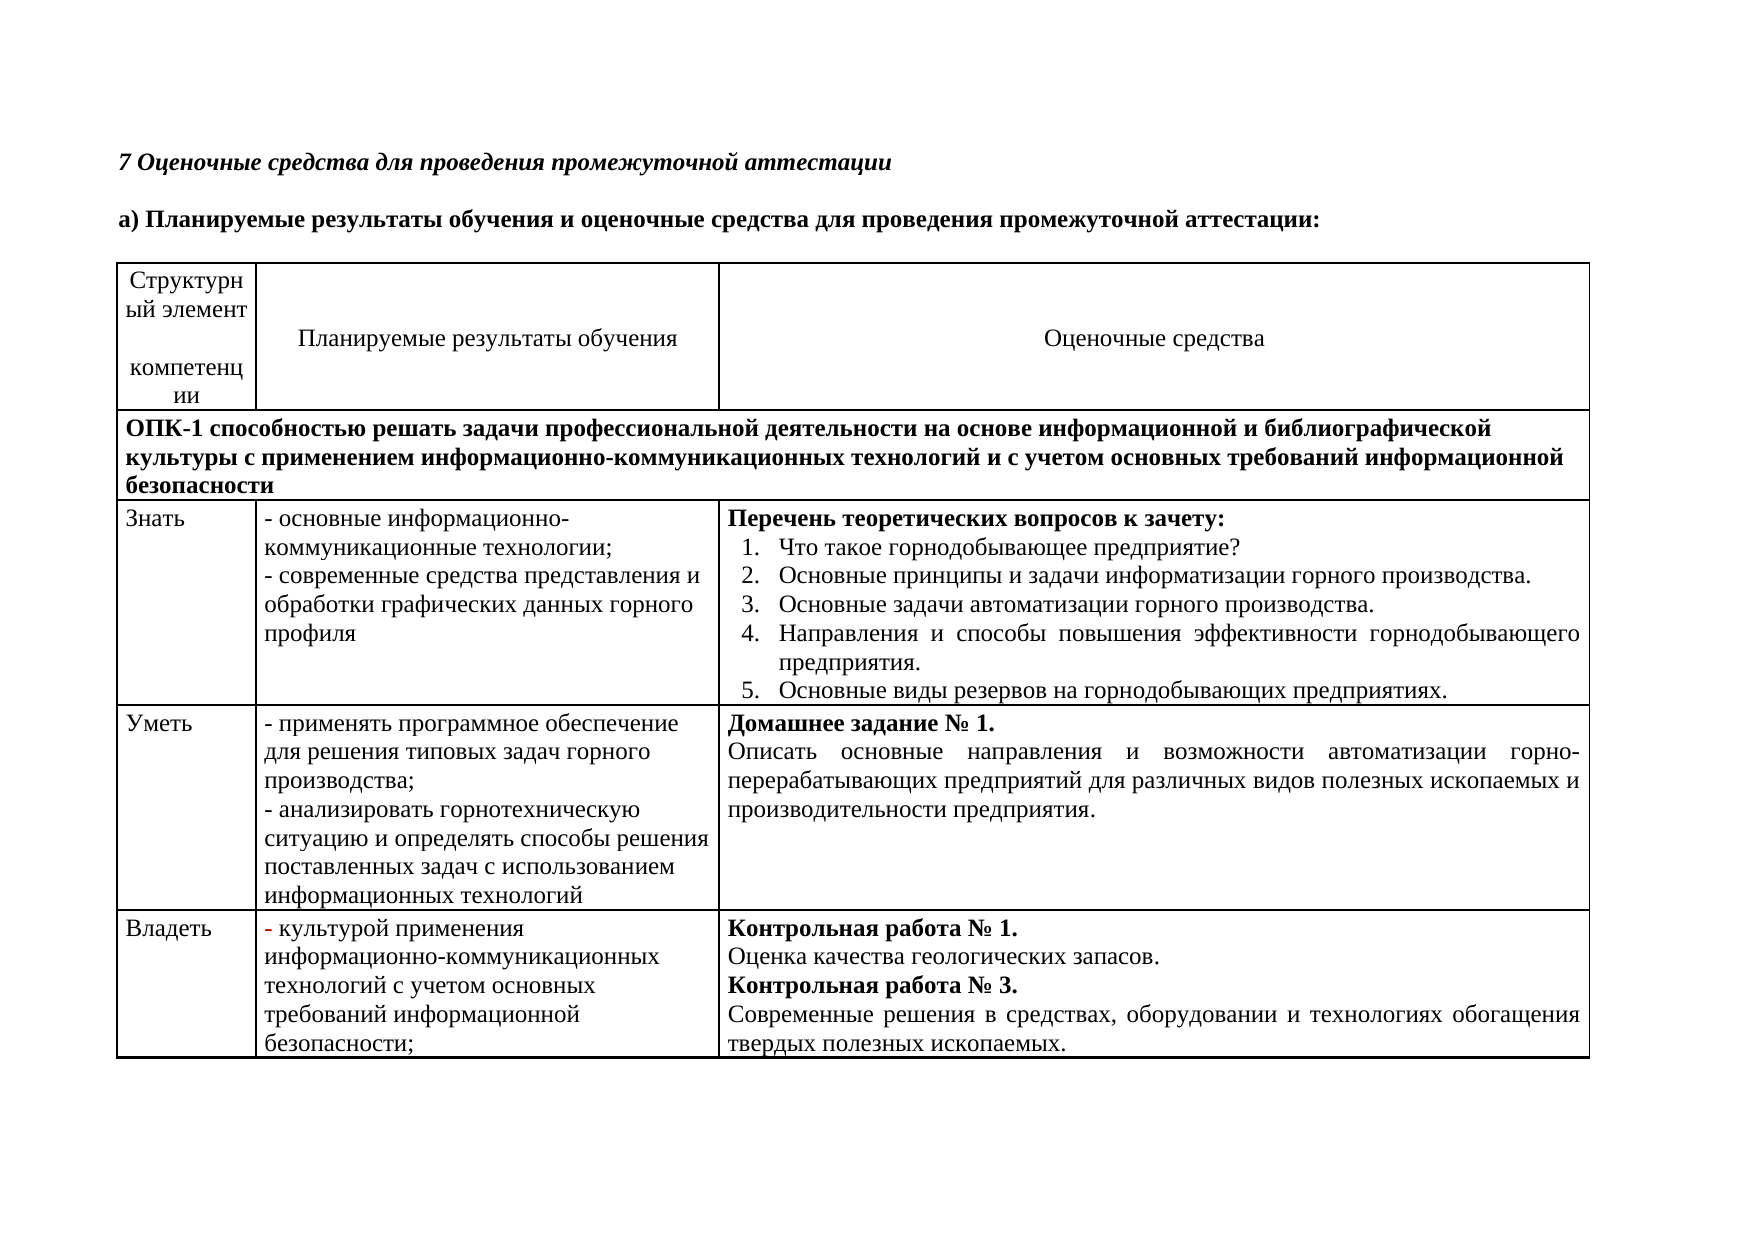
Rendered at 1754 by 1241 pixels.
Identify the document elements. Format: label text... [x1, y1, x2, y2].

table_cell Уметь [118, 706, 255, 909]
subtitle 7 Оценочные средства для проведения промежуточной аттестации [118, 147, 1666, 176]
table_cell Перечень теоретических вопросов к зачету: Что такое горнодобывающее предприятие? Основные принципы и задачи информатизации горного производства. Основные задачи автоматизации горного производства. Направления и способы повышения эффективности горнодобывающего предприятия. Основные виды резервов на горнодобывающих предприятиях. [720, 501, 1589, 704]
table_cell Знать [118, 501, 255, 704]
table_cell - основные информационно-коммуникационные технологии; - современные средства представления и обработки графических данных горного профиля [257, 501, 718, 704]
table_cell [257, 911, 718, 1056]
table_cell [720, 911, 1589, 1056]
table_header Планируемые результаты обучения [257, 264, 718, 409]
table_cell Домашнее задание № 1. Описать основные направления и возможности автоматизации горно-перерабатывающих предприятий для различных видов полезных ископаемых и производительности предприятия. [720, 706, 1589, 909]
table_header Оценочные средства [720, 264, 1589, 409]
table_cell Владеть [118, 911, 255, 1056]
table_cell - применять программное обеспечение для решения типовых задач горного производства; - анализировать горнотехническую ситуацию и определять способы решения поставленных задач с использованием информационных технологий [257, 706, 718, 909]
table_header Структурный элемент компетенции [118, 264, 255, 409]
table_cell ОПК-1 способностью решать задачи профессиональной деятельности на основе информационной и библиографической культуры с применением информационно-коммуникационных технологий и с учетом основных требований информационной безопасности [118, 411, 1589, 499]
text а) Планируемые результаты обучения и оценочные средства для проведения промежуточной аттестации: [118, 204, 1636, 233]
